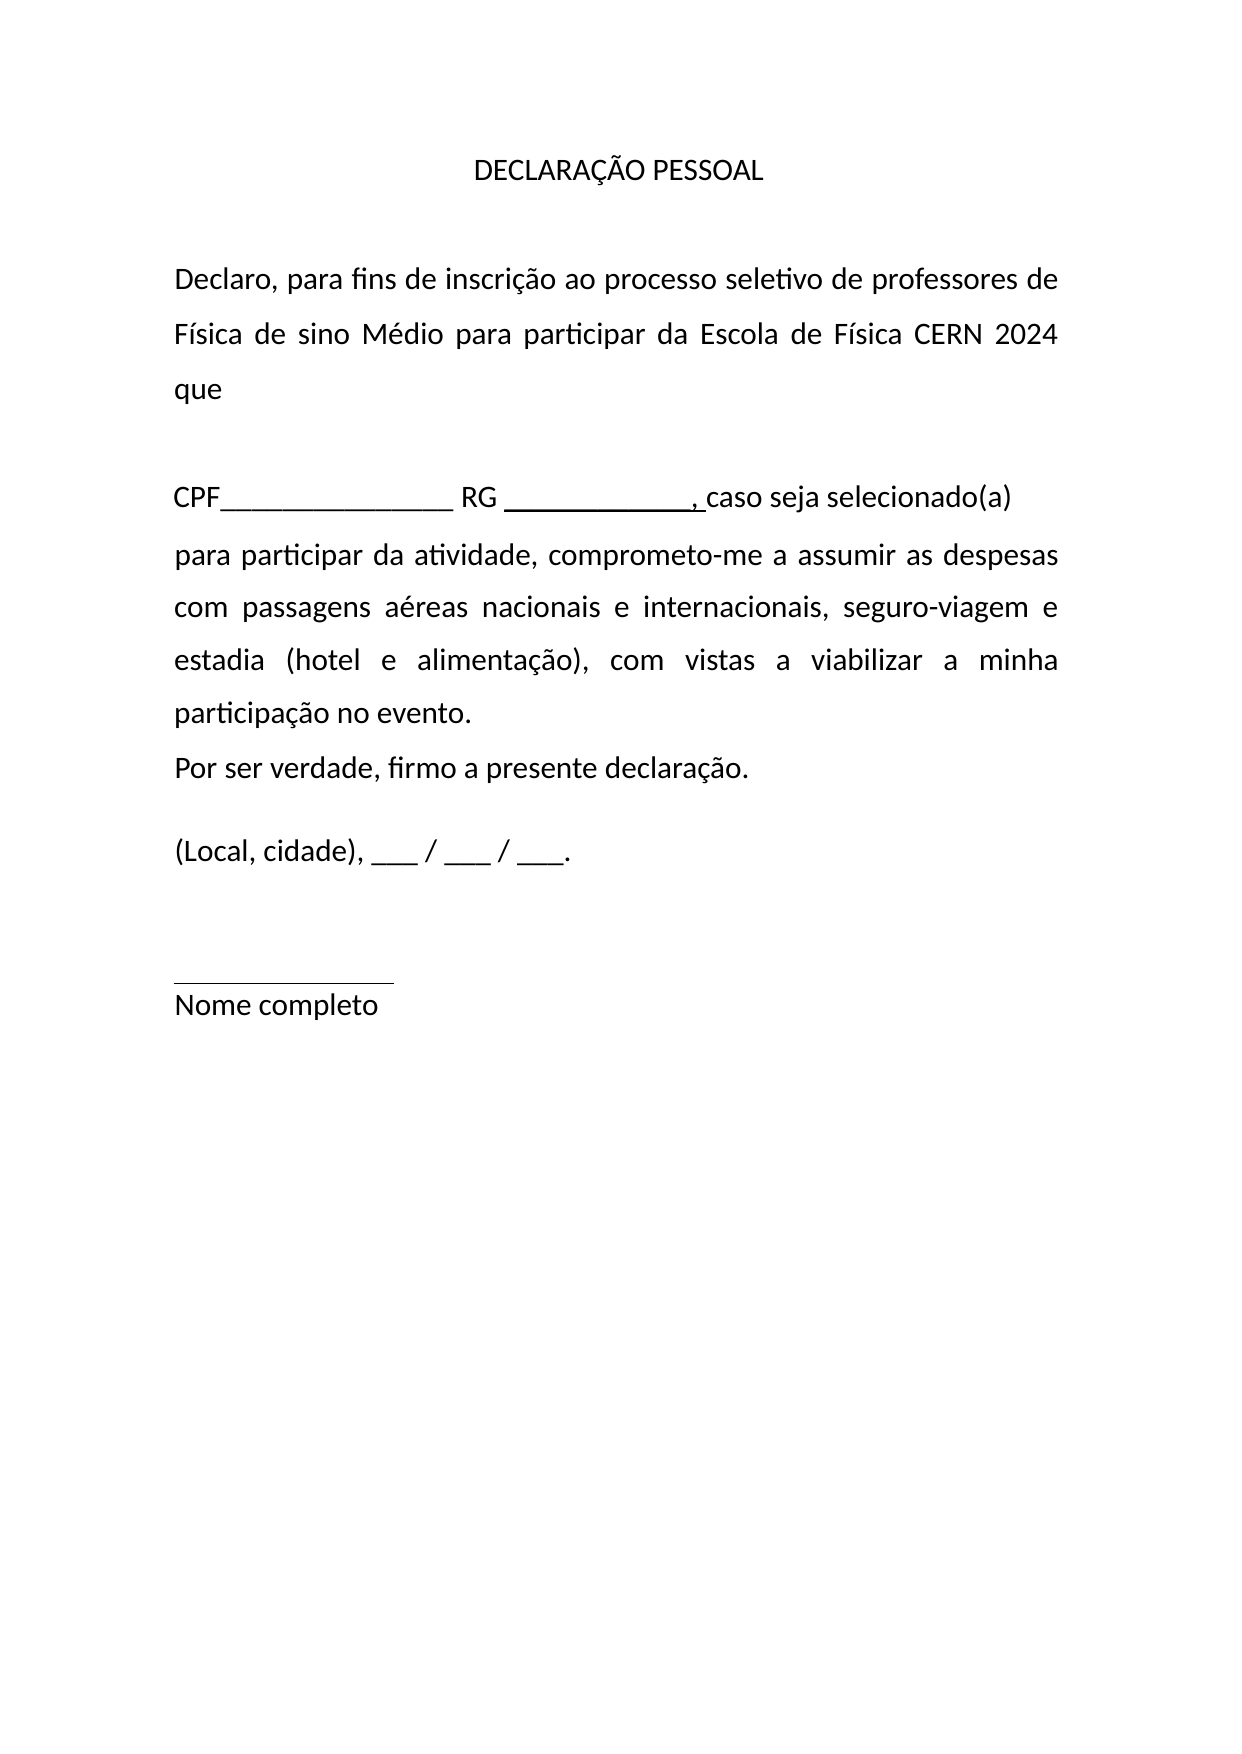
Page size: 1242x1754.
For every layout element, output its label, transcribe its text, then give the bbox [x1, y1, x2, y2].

text DECLARAÇÃO PESSOAL [177, 150, 1060, 188]
text Por ser verdade, firmo a presente declaração. [174, 748, 1060, 786]
text (Local, cidade), ___ / ___ / ___. [174, 831, 1060, 869]
text Nome completo [174, 984, 394, 1024]
text para participar da atividade, comprometo-me a assumir as despesas com passagens aéreas nacionais e internacionais, seguro-viagem e estadia (hotel e alimentação), com vistas a viabilizar a minha participação no evento. [174, 535, 1060, 731]
text CPF_______________ RG ____________, caso seja selecionado(a) [173, 477, 1060, 515]
text Declaro, para fins de inscrição ao processo seletivo de professores de Física de sino Médio para participar da Escola de Física CERN 2024 que [174, 259, 1060, 408]
